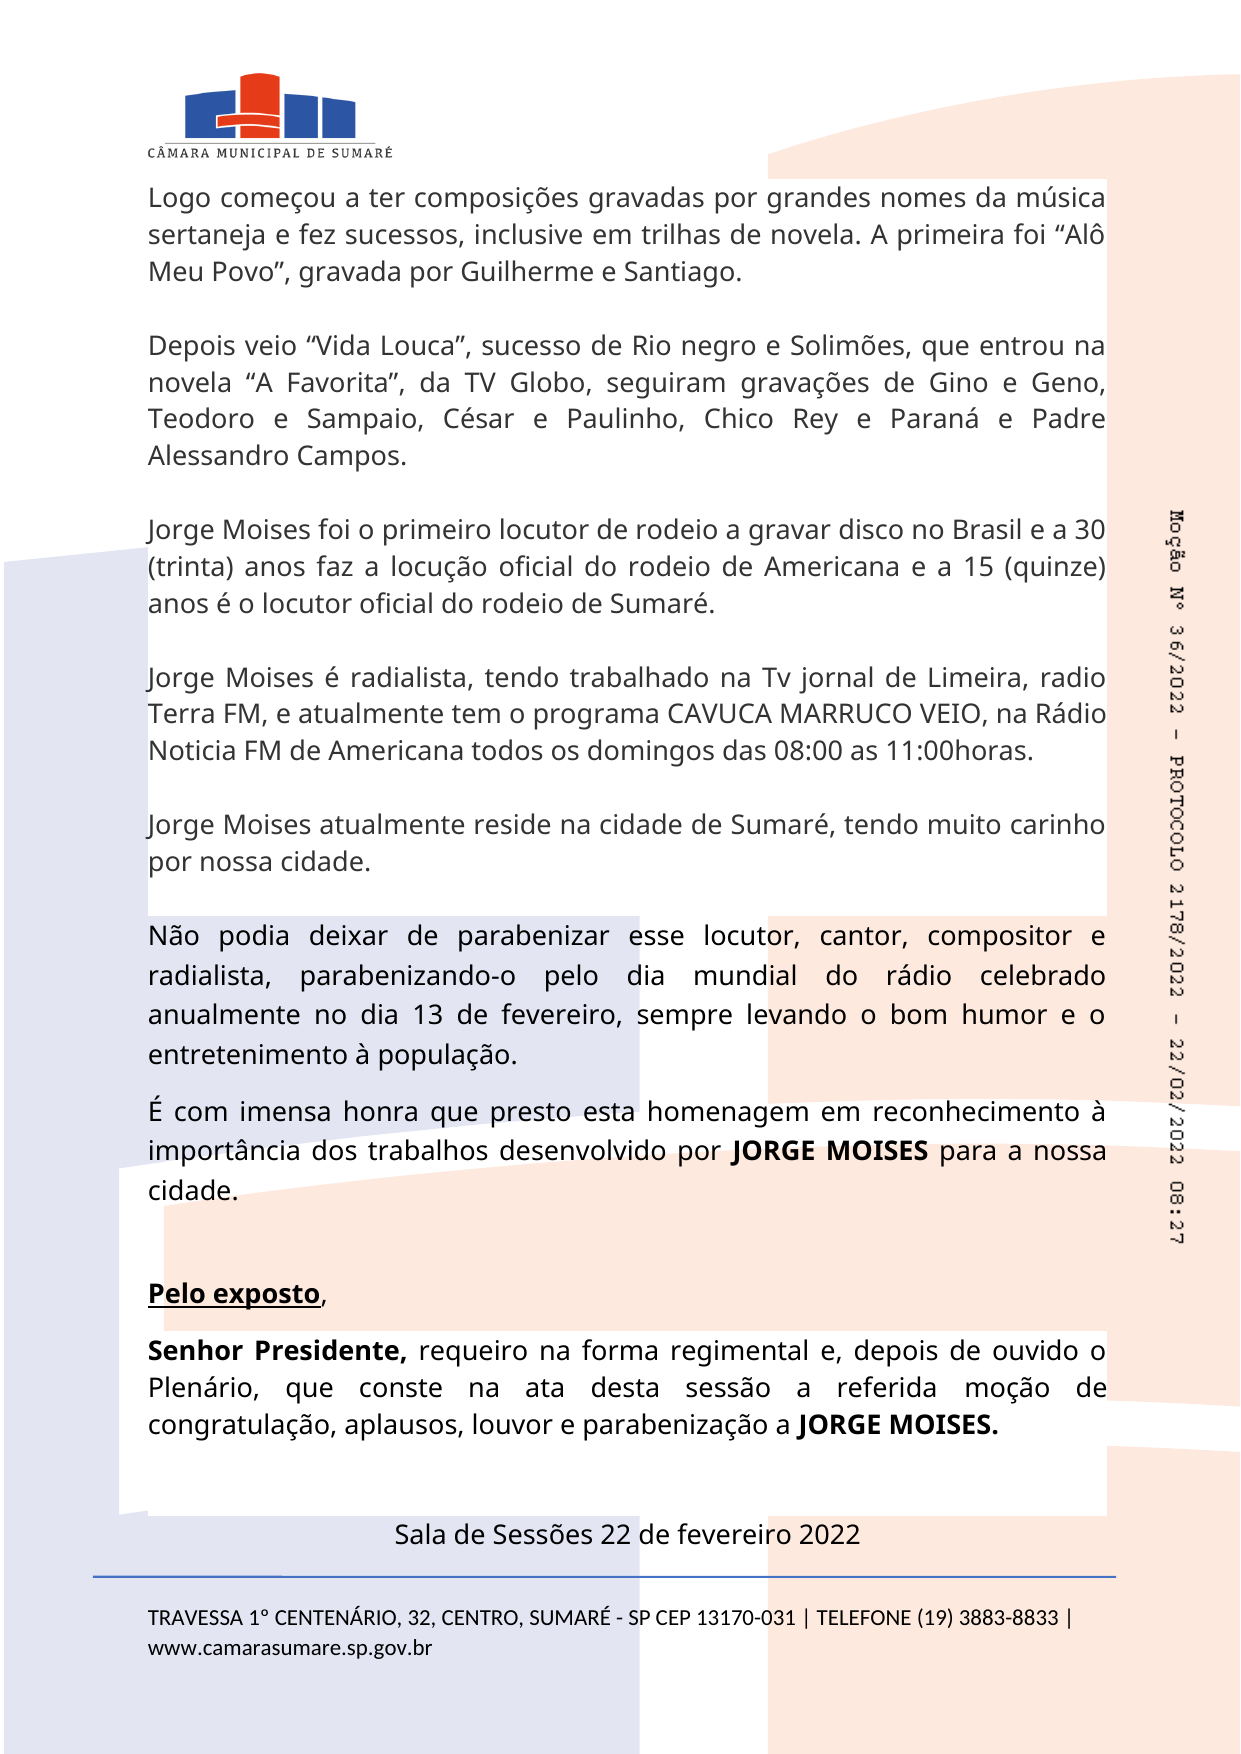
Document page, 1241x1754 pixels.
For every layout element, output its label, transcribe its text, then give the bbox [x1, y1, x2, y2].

text Jorge Moises atualmente reside na cidade de Sumaré, tendo muito carinho por nossa cidade. [148, 806, 1107, 879]
text Pelo exposto, [148, 1275, 1107, 1312]
text Não podia deixar de parabenizar esse locutor, cantor, compositor e radialista, parabenizando-o pelo dia mundial do rádio celebrado anualmente no dia 13 de fevereiro, sempre levando o bom humor e o entretenimento à população. [148, 916, 1107, 1072]
text Depois veio “Vida Louca”, sucesso de Rio negro e Solimões, que entrou na novela “A Favorita”, da TV Globo, seguiram gravações de Gino e Geno, Teodoro e Sampaio, César e Paulinho, Chico Rey e Paraná e Padre Alessandro Campos. [148, 326, 1107, 474]
text Jorge Moises foi o primeiro locutor de rodeio a gravar disco no Brasil e a 30 (trinta) anos faz a locução oficial do rodeio de Americana e a 15 (quinze) anos é o locutor oficial do rodeio de Sumaré. [148, 511, 1107, 621]
text Sala de Sessões 22 de fevereiro 2022 [148, 1516, 1107, 1553]
text Logo começou a ter composições gravadas por grandes nomes da música sertaneja e fez sucessos, inclusive em trilhas de novela. A primeira foi “Alô Meu Povo”, gravada por Guilherme e Santiago. [148, 179, 1107, 289]
text Jorge Moises é radialista, tendo trabalhado na Tv jornal de Limeira, radio Terra FM, e atualmente tem o programa CAVUCA MARRUCO VEIO, na Rádio Noticia FM de Americana todos os domingos das 08:00 as 11:00horas. [148, 658, 1107, 769]
text Senhor Presidente, requeiro na forma regimental e, depois de ouvido o Plenário, que conste na ata desta sessão a referida moção de congratulação, aplausos, louvor e parabenização a JORGE MOISES. [148, 1331, 1107, 1442]
picture [147, 73, 394, 160]
text É com imensa honra que presto esta homenagem em reconhecimento à importância dos trabalhos desenvolvido por JORGE MOISES para a nossa cidade. [148, 1092, 1107, 1208]
picture [1142, 506, 1205, 1248]
